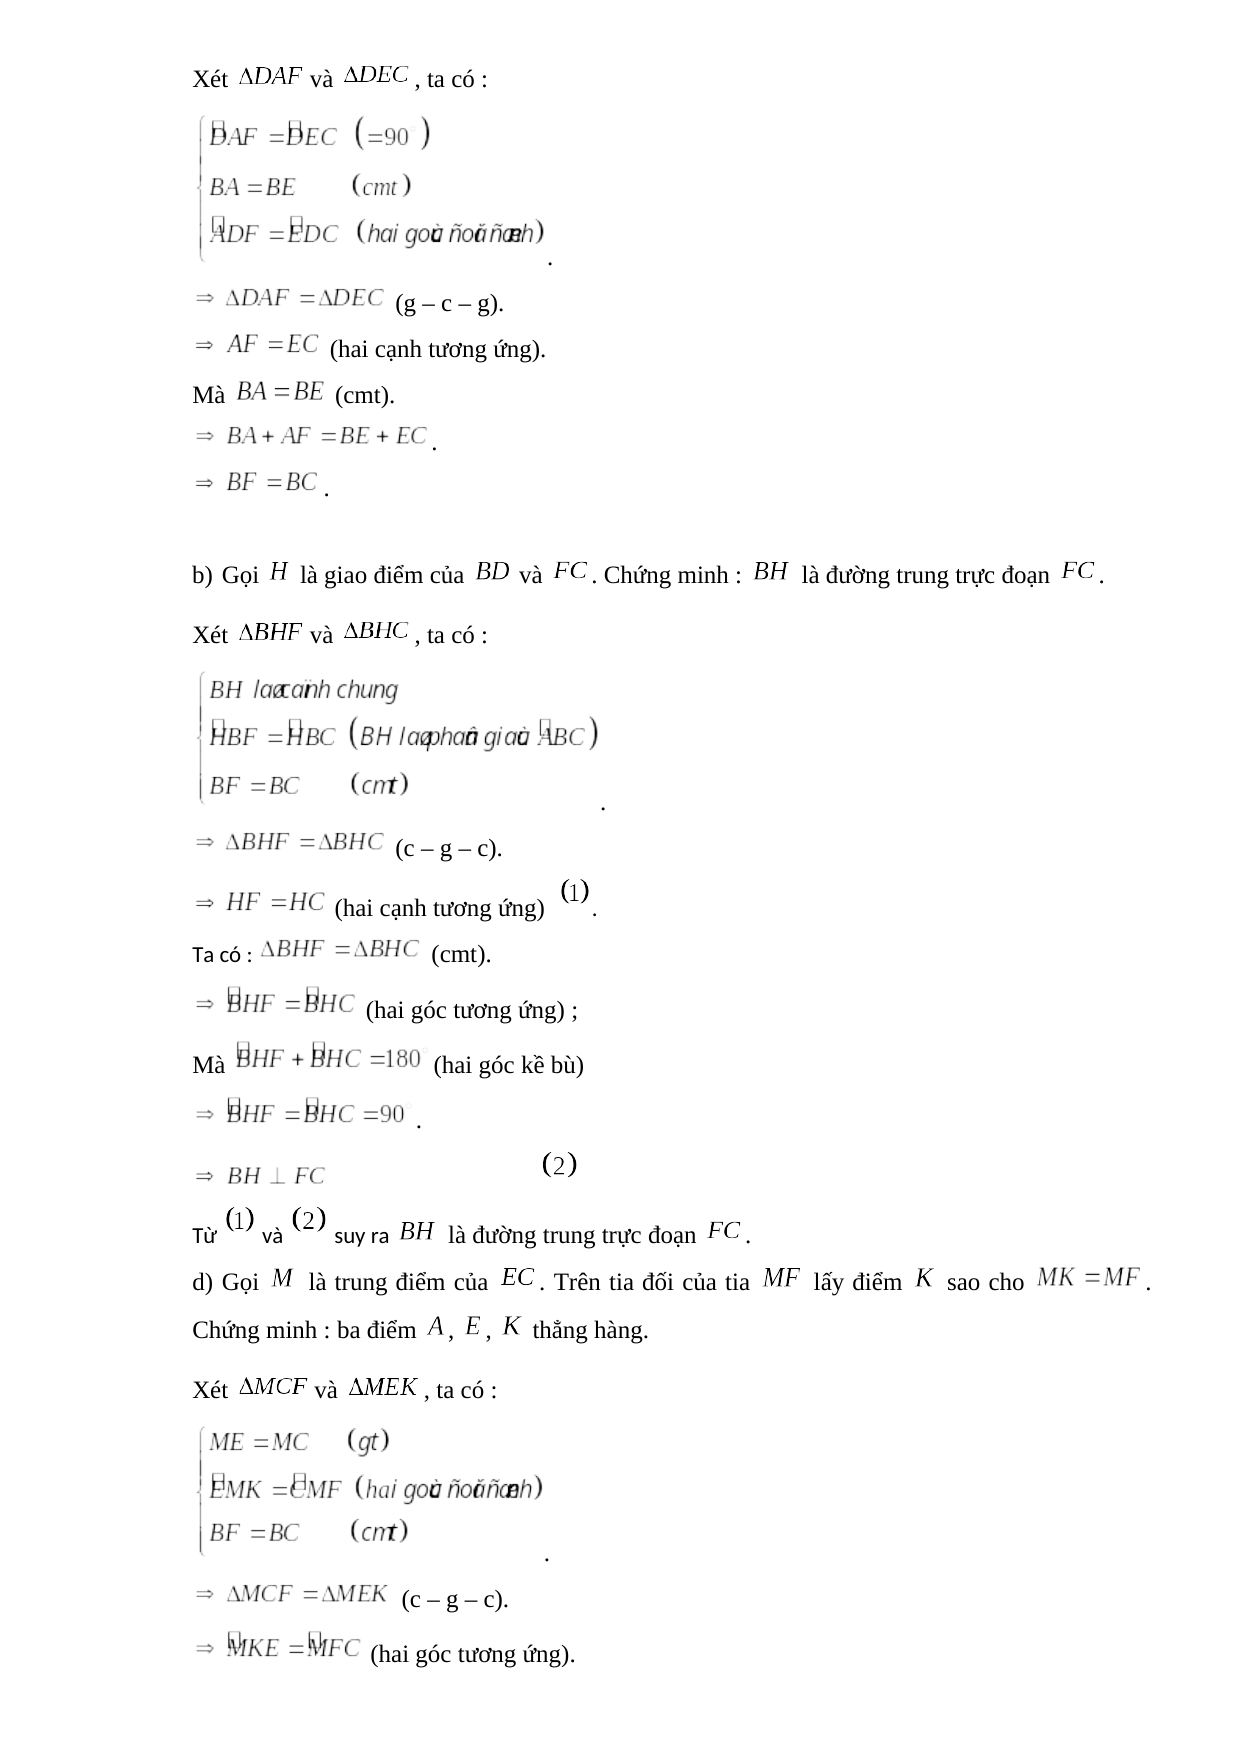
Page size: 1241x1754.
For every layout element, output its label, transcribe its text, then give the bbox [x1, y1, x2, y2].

text (hai góc tương ứng). [89, 1625, 1152, 1668]
text Mà (cmt). [89, 376, 1152, 409]
text Mà (hai góc kề bù) [89, 1036, 1152, 1079]
text Xét và , ta có : [192, 1370, 1152, 1404]
list d) Gọi là trung điểm của . Trên tia đối của tia lấy điểm sao cho . Chứng minh : ba điểm , , thẳng hàng. [192, 1262, 1152, 1343]
text (hai cạnh tương ứng). [89, 330, 1152, 363]
text . [89, 468, 1152, 501]
text (c – g – c). [89, 1579, 1152, 1613]
text (hai góc tương ứng) ; [89, 981, 1152, 1023]
list Gọi là giao điểm của và . Chứng minh : là đường trung trực đoạn . [192, 555, 1152, 589]
text Ta có : (cmt). [89, 934, 1152, 968]
text (hai cạnh tương ứng) . [89, 874, 1152, 922]
text Xét và , ta có : [192, 59, 1152, 93]
text . [89, 1091, 1152, 1134]
text Từ và suy ra là đường trung trực đoạn . [89, 1202, 1152, 1249]
text . [89, 111, 1152, 271]
text Xét và , ta có : [192, 616, 1152, 649]
text (g – c – g). [89, 284, 1152, 317]
text . [89, 668, 1152, 815]
text . [89, 1422, 1152, 1567]
text (c – g – c). [89, 828, 1152, 861]
text . [89, 422, 1152, 455]
